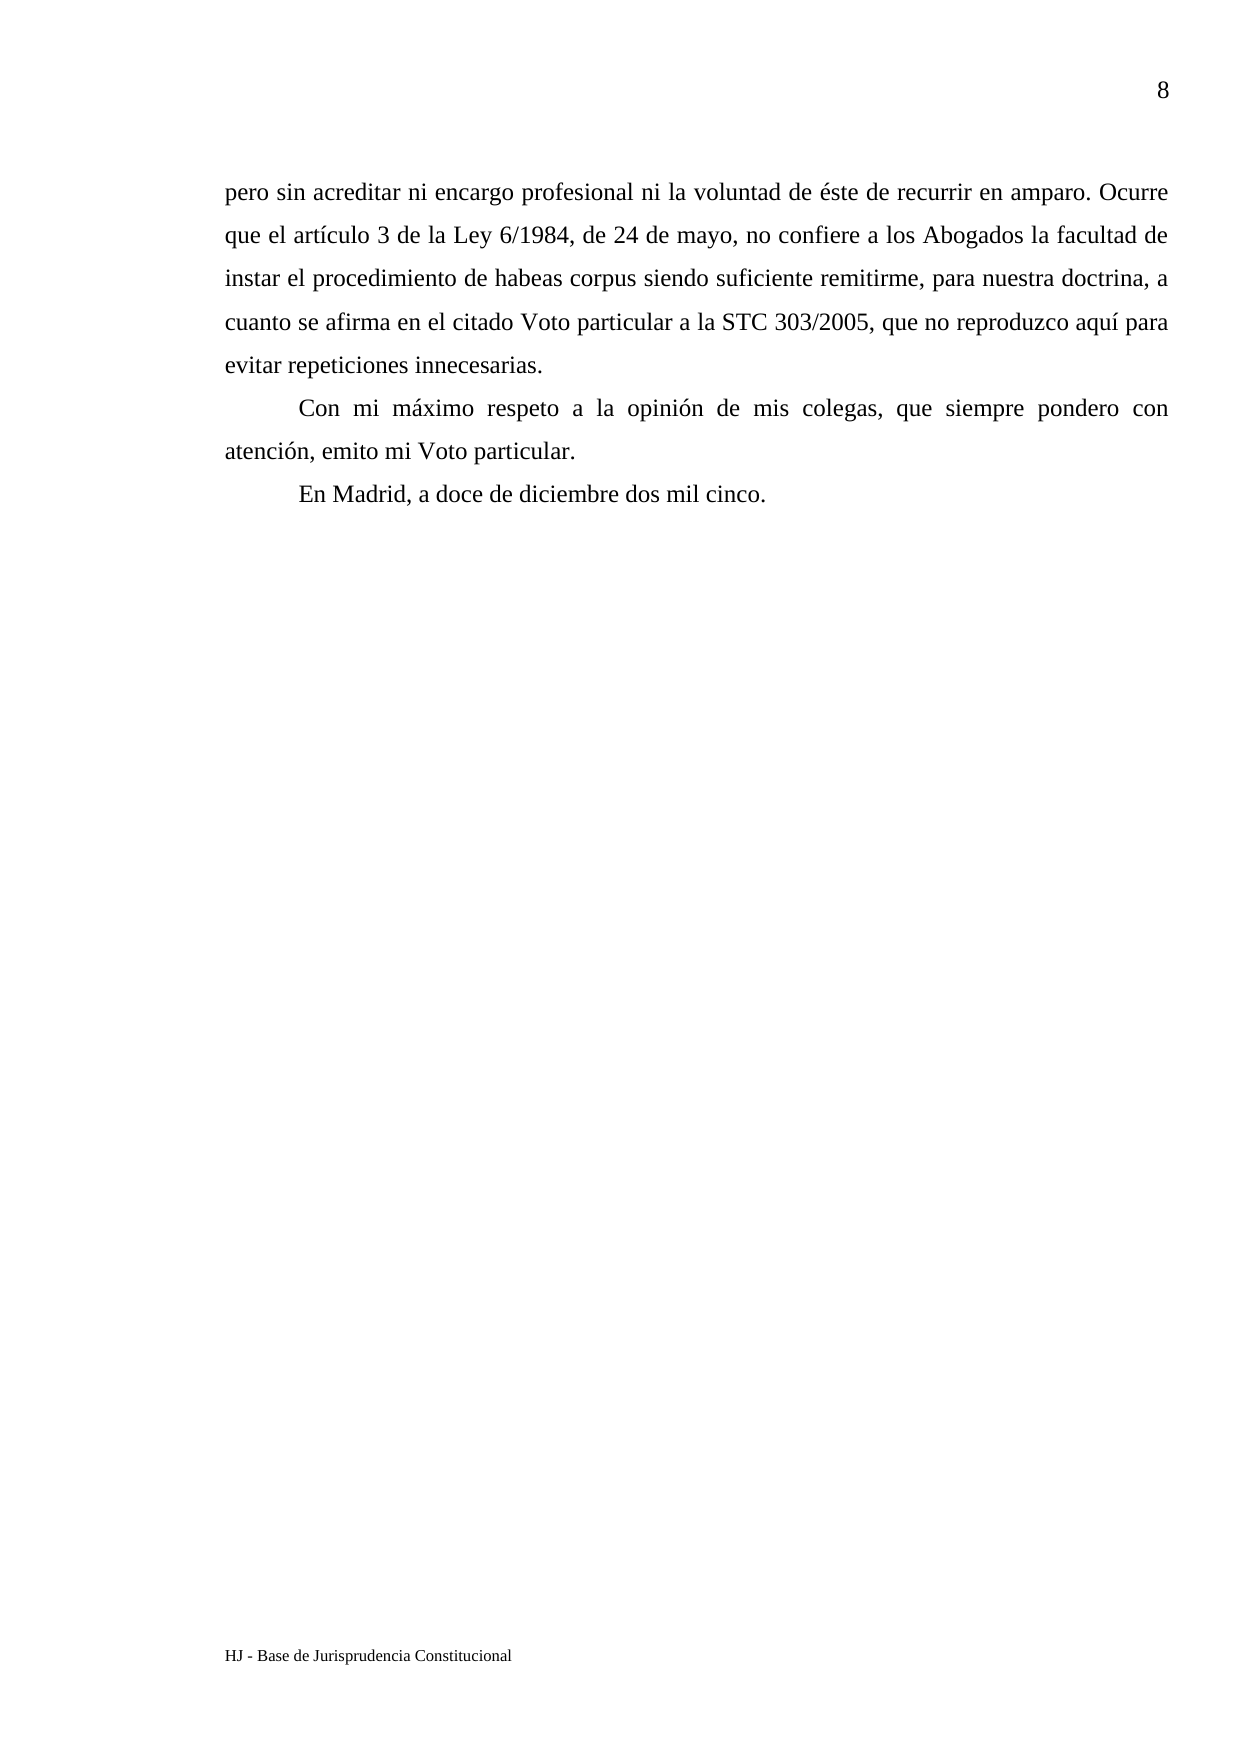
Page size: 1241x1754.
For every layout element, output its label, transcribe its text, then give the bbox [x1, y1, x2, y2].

text En Madrid, a doce de diciembre dos mil cinco. [224, 479, 1169, 508]
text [224, 177, 1169, 378]
text Con mi máximo respeto a la opinión de mis colegas, que siempre pondero con atención, emito mi Voto particular. [224, 393, 1169, 465]
